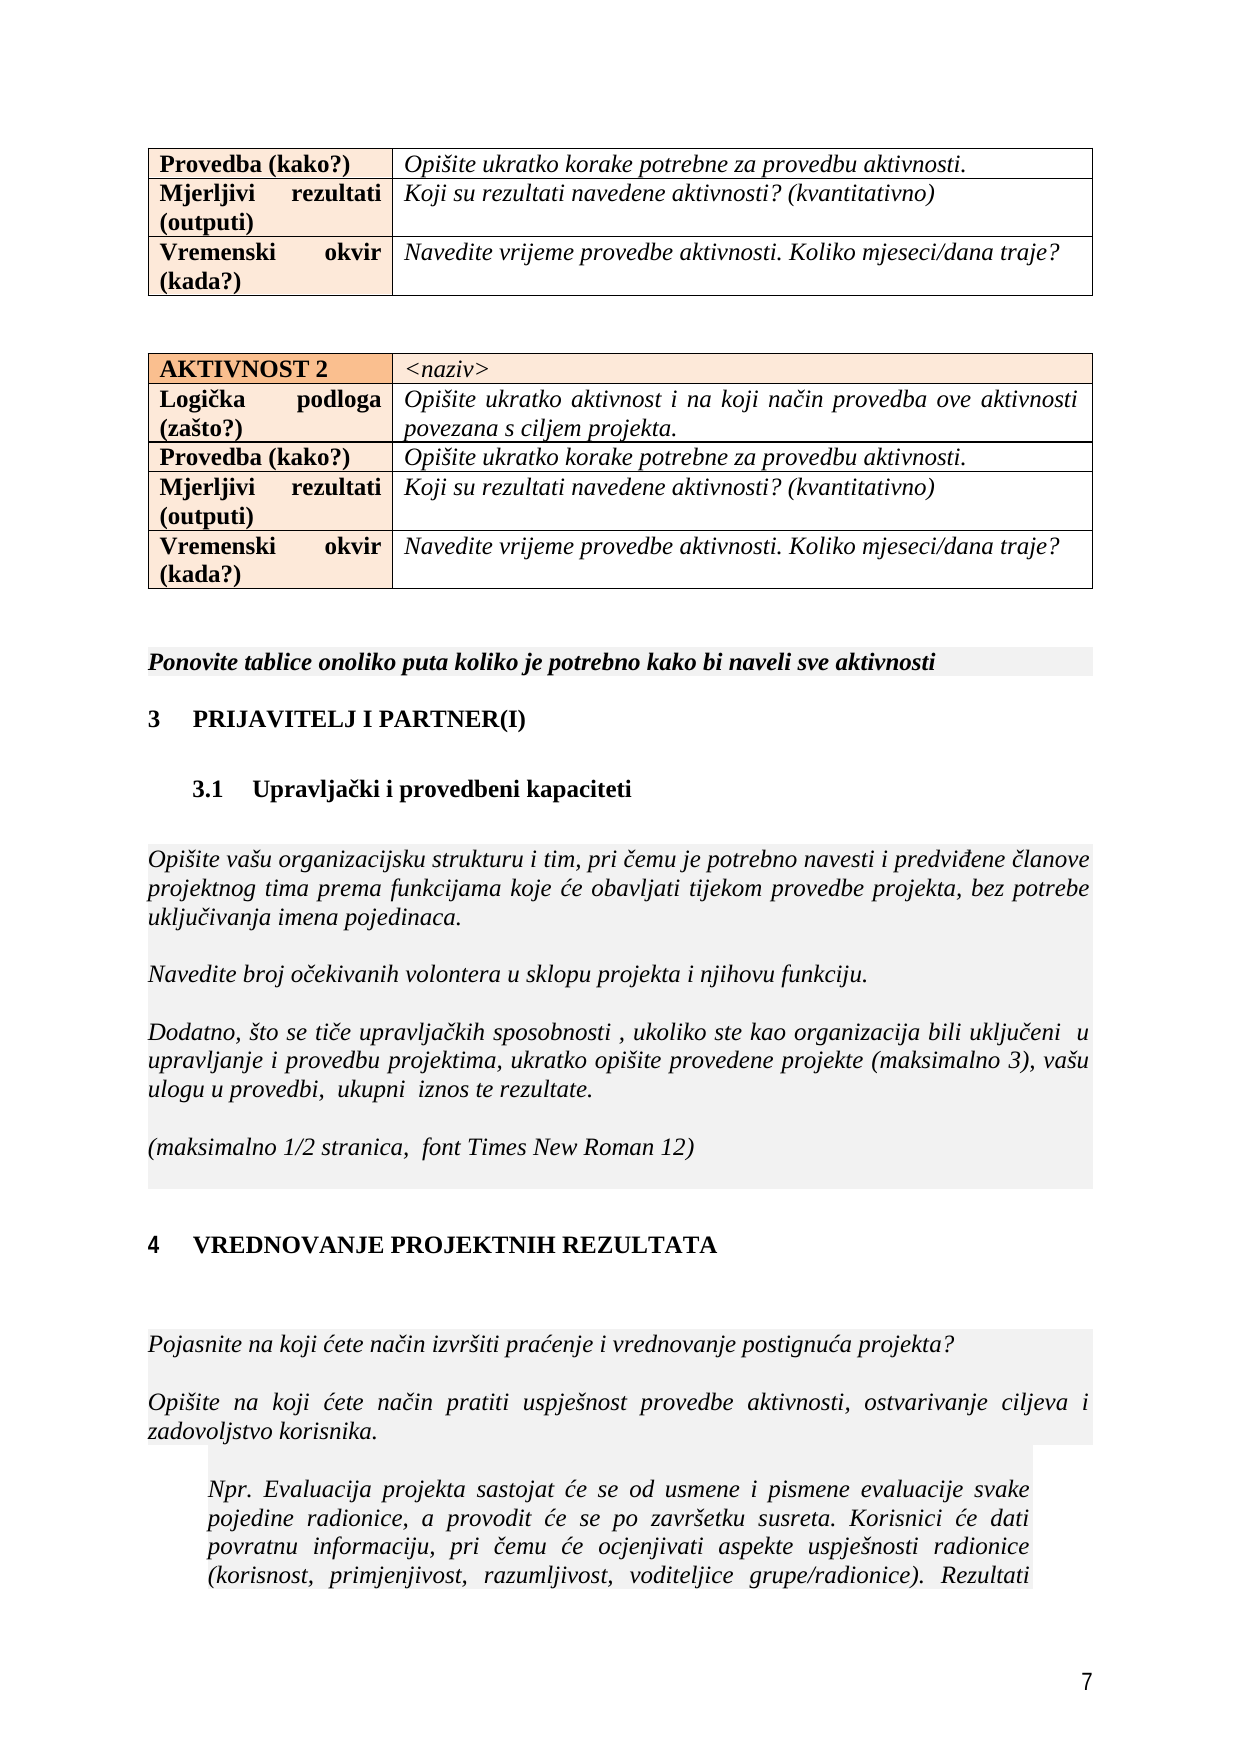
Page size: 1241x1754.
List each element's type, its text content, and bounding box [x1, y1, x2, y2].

text (maksimalno 1/2 stranica, font Times New Roman 12) [148, 1132, 1093, 1160]
table_cell Navedite vrijeme provedbe aktivnosti. Koliko mjeseci/dana traje? [393, 531, 1092, 588]
table_cell Opišite ukratko aktivnost i na koji način provedba ove aktivnosti povezana s ciljem projekta. [393, 384, 1092, 441]
table_cell Opišite ukratko korake potrebne za provedbu aktivnosti. [393, 443, 1092, 471]
table_cell Provedba (kako?) [149, 149, 392, 177]
subtitle VREDNOVANJE PROJEKTNIH REZULTATA [148, 1230, 1093, 1259]
table_cell Opišite ukratko korake potrebne za provedbu aktivnosti. [393, 149, 1092, 177]
text Dodatno, što se tiče upravljačkih sposobnosti , ukoliko ste kao organizacija bili uključeni u upravljanje i provedbu projektima, ukratko opišite provedene projekte (maksimalno 3), vašu ulogu u provedbi, ukupni iznos te rezultate. [148, 1017, 1093, 1103]
text Ponovite tablice onoliko puta koliko je potrebno kako bi naveli sve aktivnosti [148, 647, 1093, 676]
list PRIJAVITELJ I PARTNER(i) [148, 704, 1093, 733]
table_cell Koji su rezultati navedene aktivnosti? (kvantitativno) [393, 472, 1092, 530]
table_header <naziv> [393, 354, 1092, 383]
table_header AKTIVNOST 2 [149, 354, 392, 383]
text Navedite broj očekivanih volontera u sklopu projekta i njihovu funkciju. [148, 959, 1093, 988]
text Opišite na koji ćete način pratiti uspješnost provedbe aktivnosti, ostvarivanje ciljeva i zadovoljstvo korisnika. [148, 1387, 1093, 1445]
list Upravljački i provedbeni kapaciteti [192, 774, 1093, 803]
table_cell Mjerljivi rezultati (outputi) [149, 472, 392, 530]
table_cell Logička podloga (zašto?) [149, 384, 392, 441]
table_cell Navedite vrijeme provedbe aktivnosti. Koliko mjeseci/dana traje? [393, 237, 1092, 294]
table_cell Vremenski okvir (kada?) [149, 531, 392, 588]
table_cell Vremenski okvir (kada?) [149, 237, 392, 294]
text Opišite vašu organizacijsku strukturu i tim, pri čemu je potrebno navesti i predviđene članove projektnog tima prema funkcijama koje će obavljati tijekom provedbe projekta, bez potrebe uključivanja imena pojedinaca. [148, 844, 1093, 930]
table_cell Provedba (kako?) [149, 443, 392, 471]
text Pojasnite na koji ćete način izvršiti praćenje i vrednovanje postignuća projekta? [148, 1329, 1093, 1358]
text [208, 1474, 1033, 1589]
table_cell Mjerljivi rezultati (outputi) [149, 179, 392, 236]
table_cell Koji su rezultati navedene aktivnosti? (kvantitativno) [393, 179, 1092, 236]
